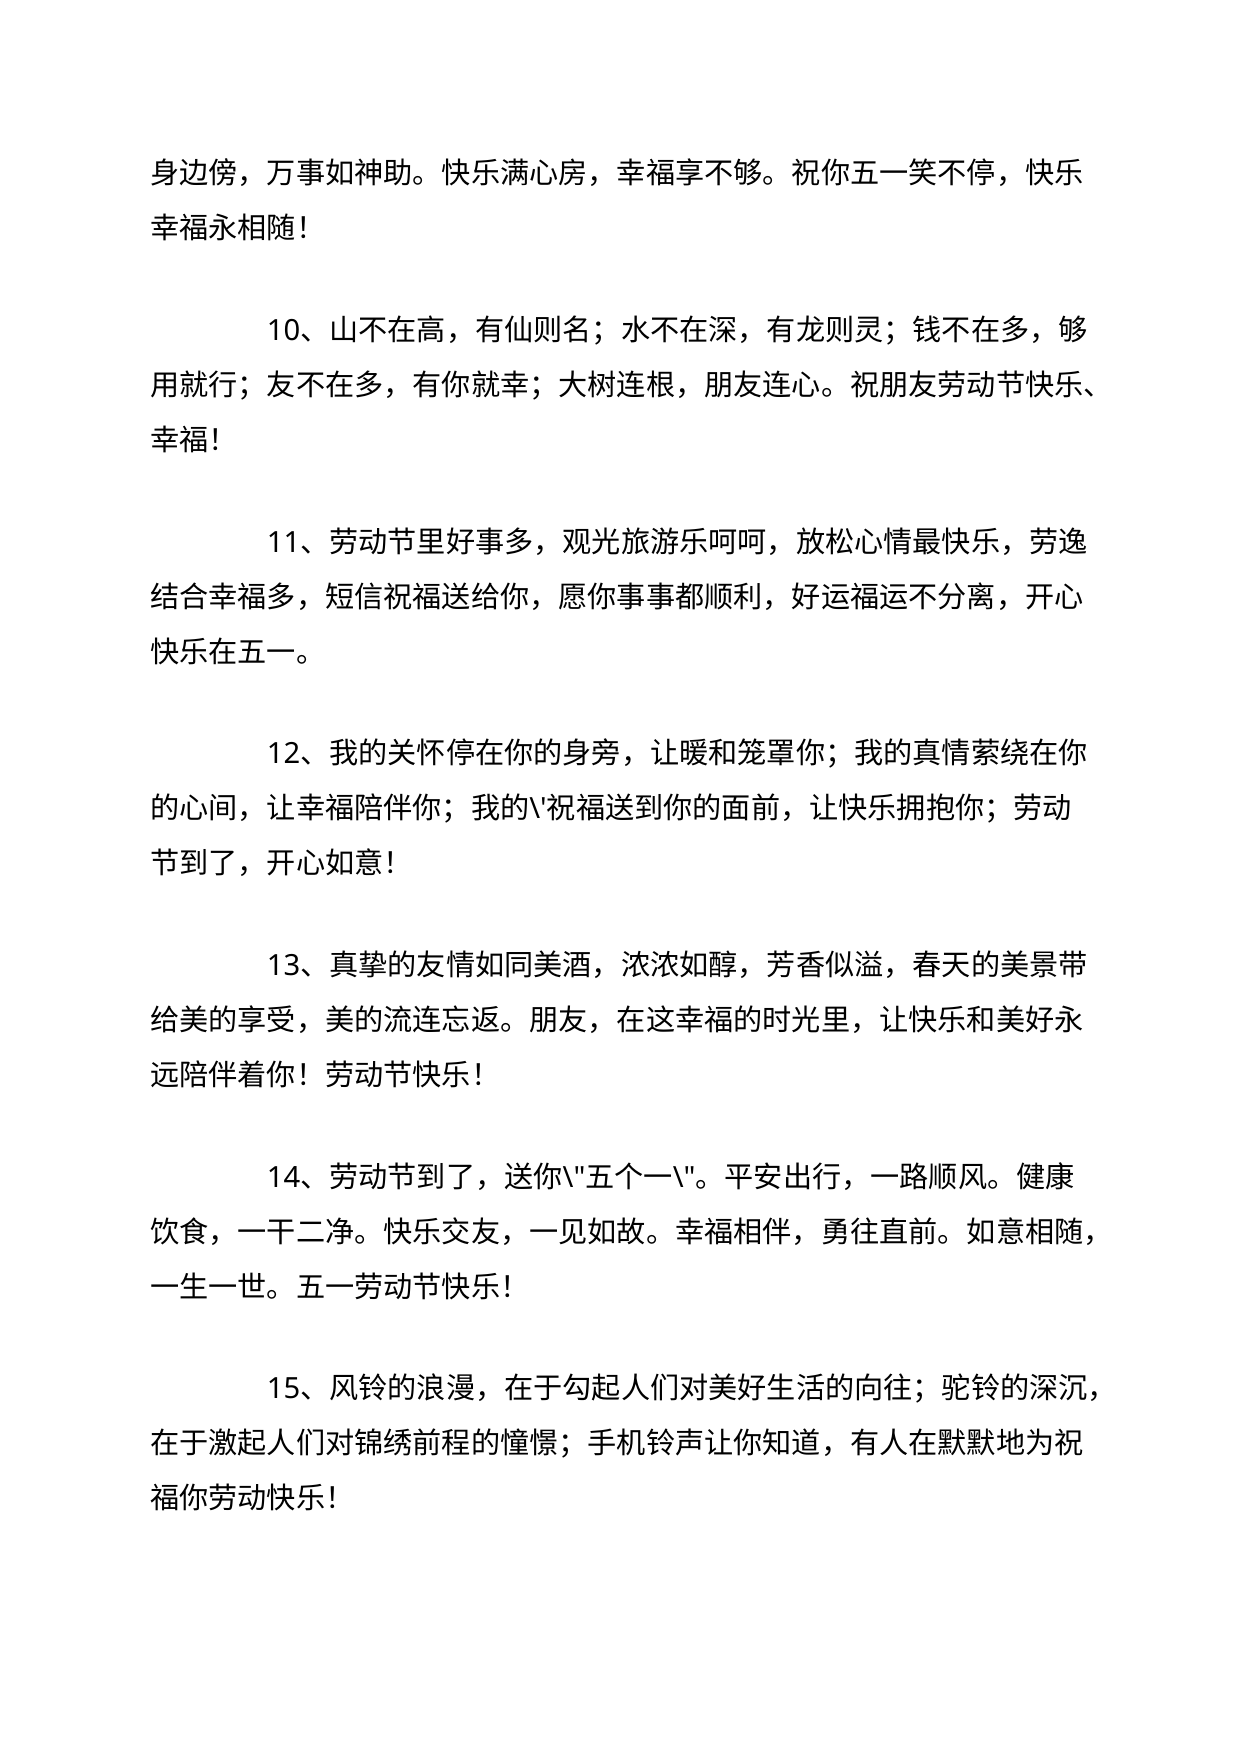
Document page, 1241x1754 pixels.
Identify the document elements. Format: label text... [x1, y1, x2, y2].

text 12、我的关怀停在你的身旁，让暖和笼罩你；我的真情萦绕在你的心间，让幸福陪伴你；我的\'祝福送到你的面前，让快乐拥抱你；劳动节到了，开心如意！ [150, 730, 1090, 882]
text 13、真挚的友情如同美酒，浓浓如醇，芳香似溢，春天的美景带给美的享受，美的流连忘返。朋友，在这幸福的时光里，让快乐和美好永远陪伴着你！劳动节快乐！ [150, 942, 1090, 1094]
text 14、劳动节到了，送你\"五个一\"。平安出行，一路顺风。健康饮食，一干二净。快乐交友，一见如故。幸福相伴，勇往直前。如意相随，一生一世。五一劳动节快乐！ [150, 1153, 1090, 1306]
text 15、风铃的浪漫，在于勾起人们对美好生活的向往；驼铃的深沉，在于激起人们对锦绣前程的憧憬；手机铃声让你知道，有人在默默地为祝福你劳动快乐！ [150, 1365, 1090, 1517]
text 10、山不在高，有仙则名；水不在深，有龙则灵；钱不在多，够用就行；友不在多，有你就幸；大树连根，朋友连心。祝朋友劳动节快乐、幸福！ [150, 307, 1090, 459]
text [150, 150, 1090, 247]
text 11、劳动节里好事多，观光旅游乐呵呵，放松心情最快乐，劳逸结合幸福多，短信祝福送给你，愿你事事都顺利，好运福运不分离，开心快乐在五一。 [150, 518, 1090, 671]
